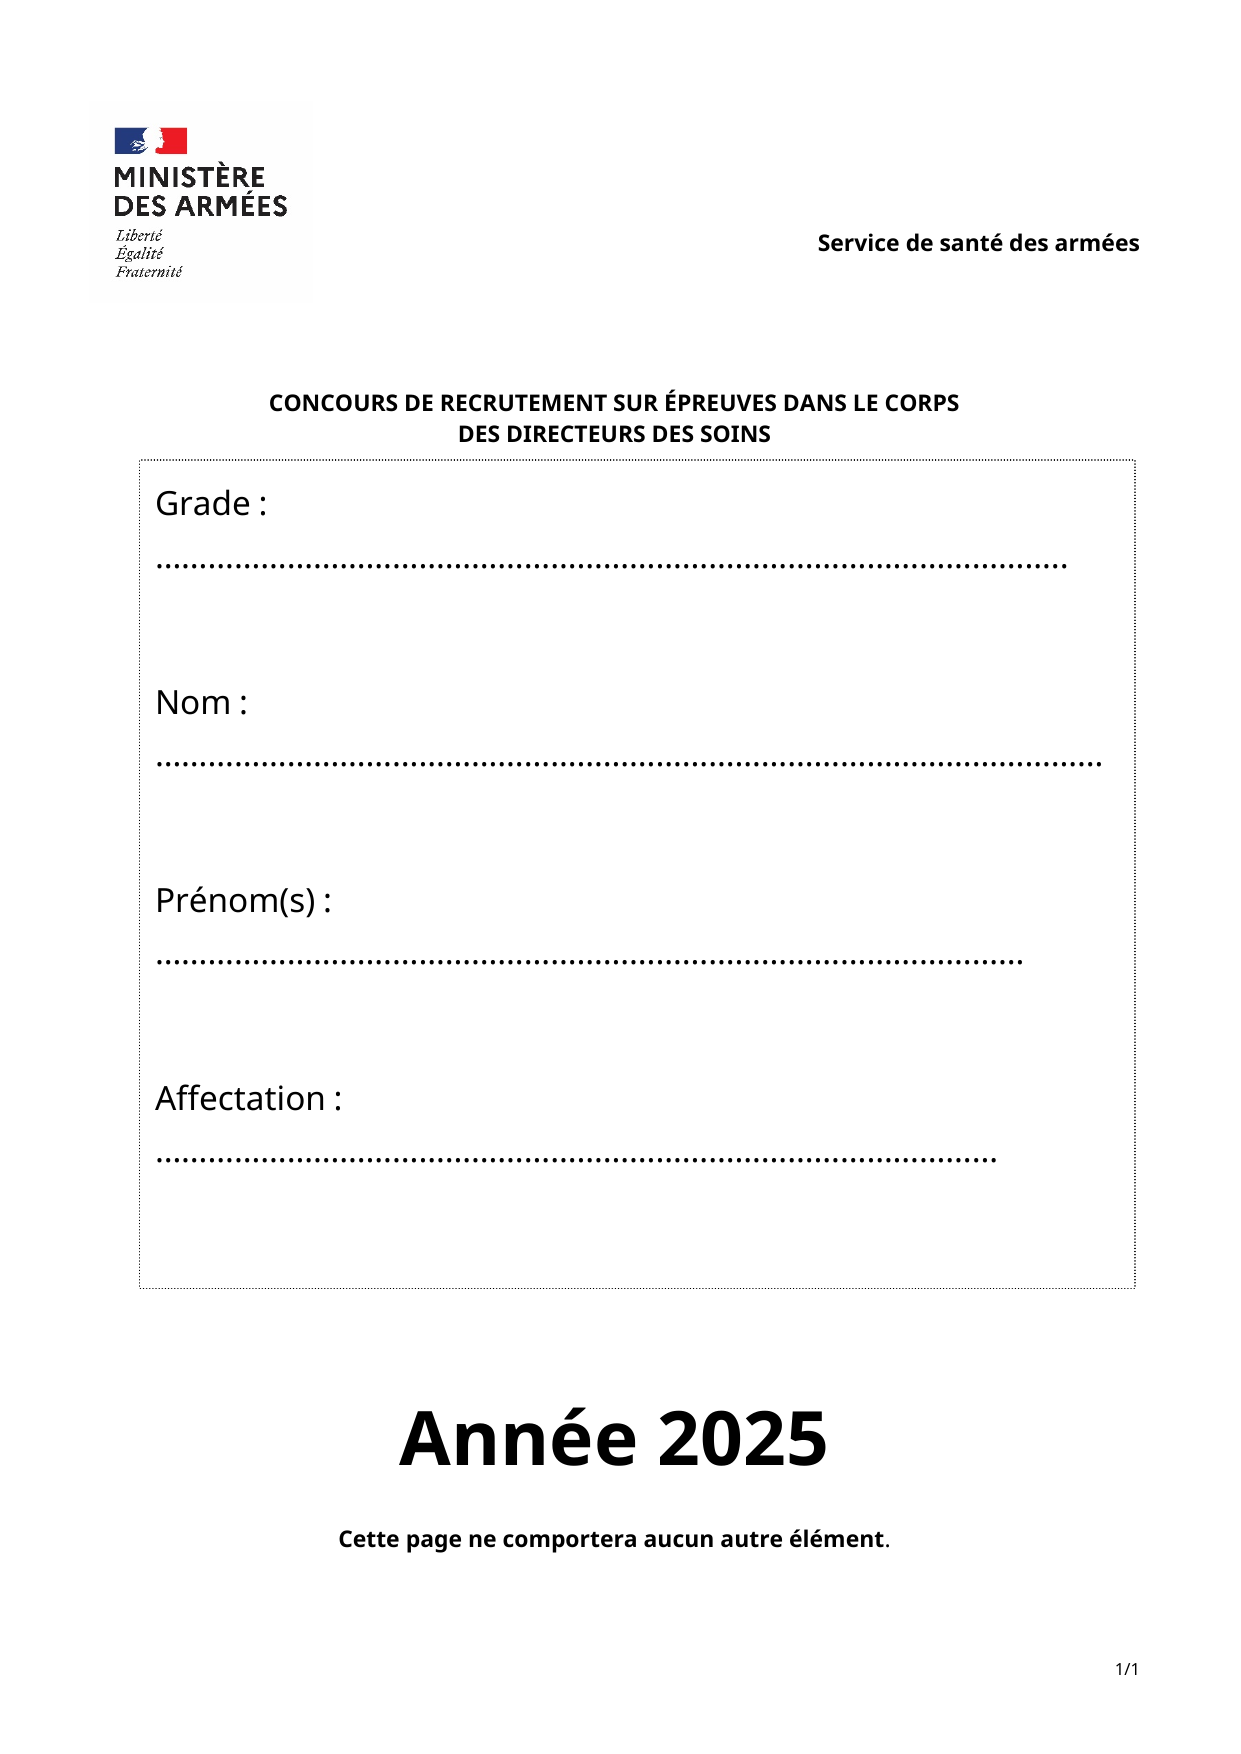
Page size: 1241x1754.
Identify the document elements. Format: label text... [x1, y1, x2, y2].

picture [88, 101, 313, 303]
text CONCOURS DE RECRUTEMENT SUR ÉPREUVES DANS LE CORPS [89, 387, 1140, 418]
text Cette page ne comportera aucun autre élément. [89, 1523, 1140, 1554]
text Année 2025 [89, 1385, 1140, 1487]
text Service de santé des armées [313, 227, 1140, 258]
text DES DIRECTEURS DES SOINS [89, 418, 1140, 449]
